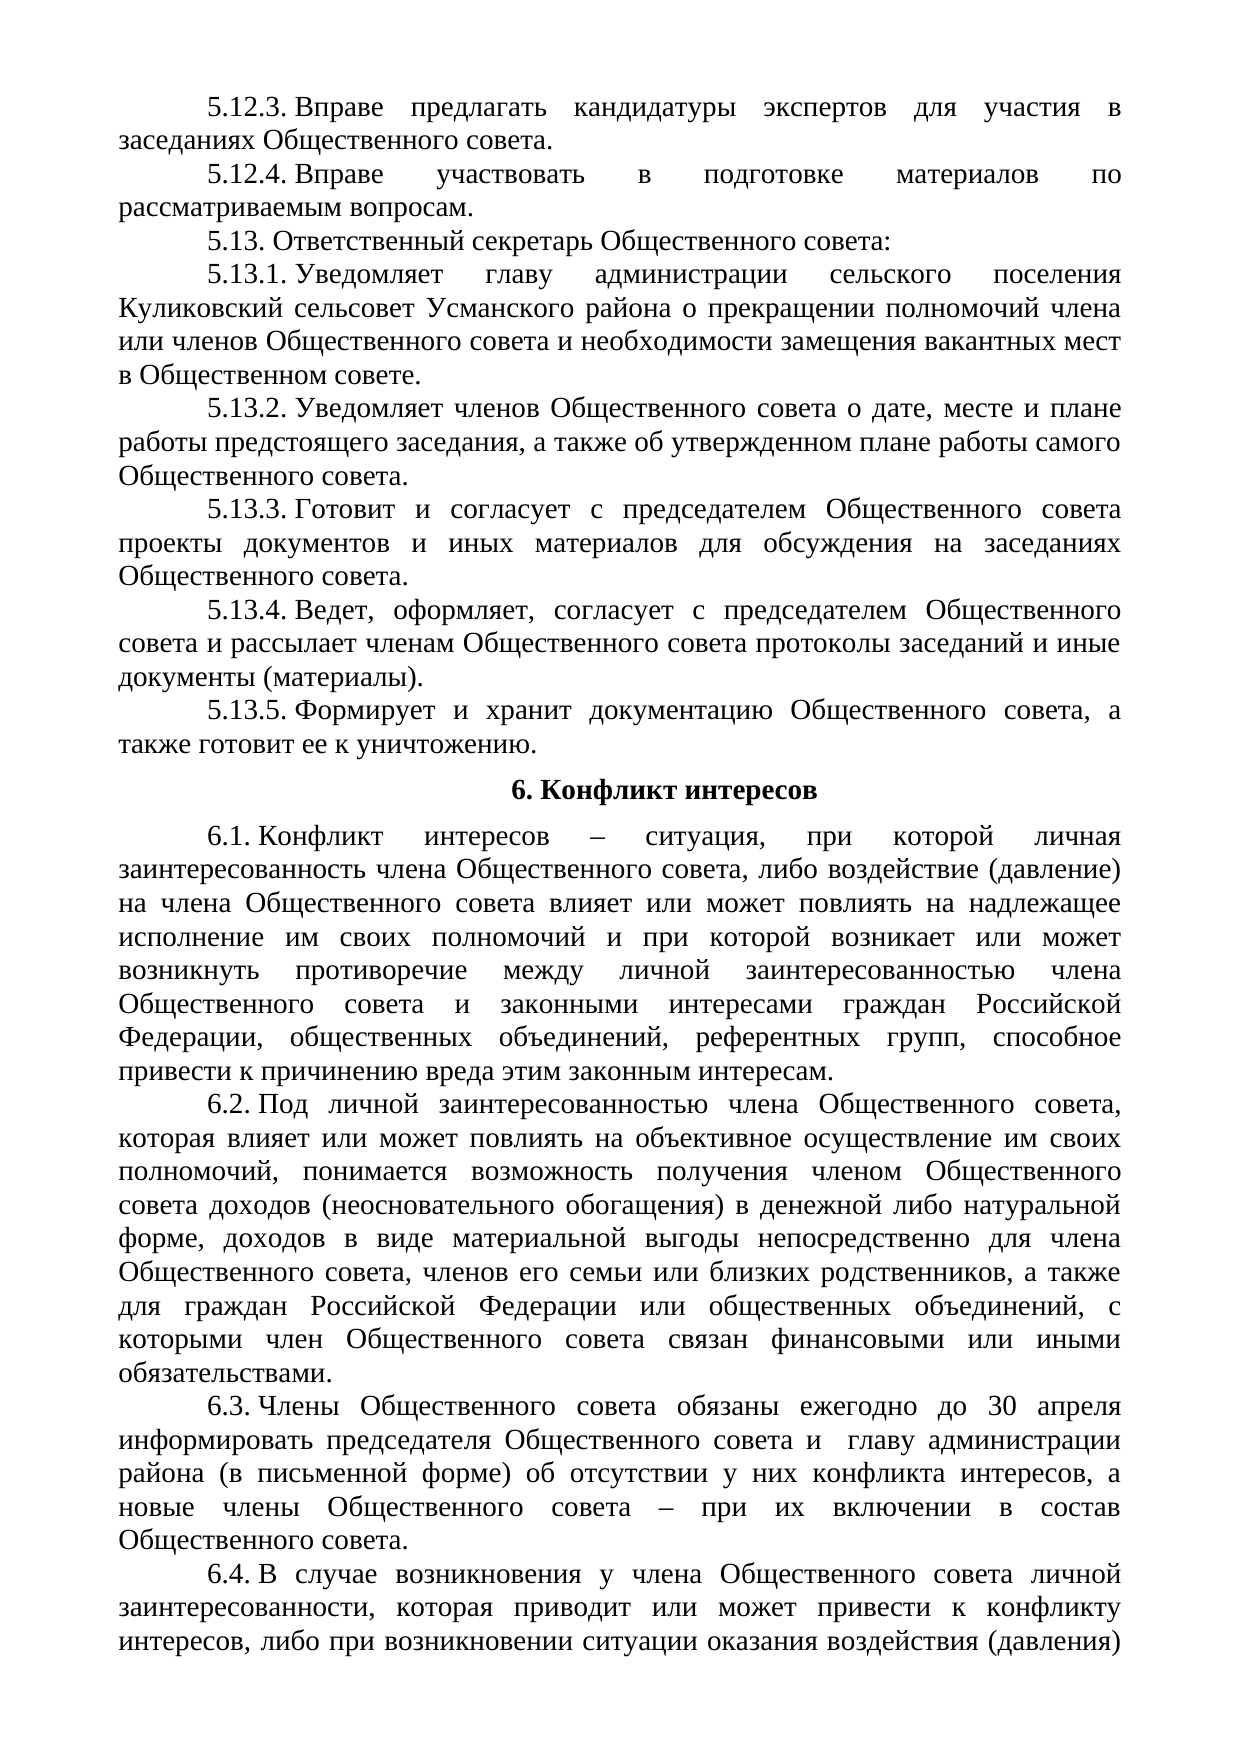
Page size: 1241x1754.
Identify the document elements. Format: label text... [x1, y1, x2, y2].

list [118, 1556, 1122, 1657]
list Формирует и хранит документацию Общественного совета, а также готовит ее к уничтожению. [118, 692, 1122, 759]
list Конфликт интересов – ситуация, при которой личная заинтересованность члена Общественного совета, либо воздействие (давление) на члена Общественного совета влияет или может повлиять на надлежащее исполнение им своих полномочий и при которой возникает или может возникнуть противоречие между личной заинтересованностью члена Общественного совета и законными интересами граждан Российской Федерации, общественных объединений, референтных групп, способное привести к причинению вреда этим законным интересам. [118, 818, 1122, 1086]
list Ответственный секретарь Общественного совета: [118, 223, 1122, 256]
list Под личной заинтересованностью члена Общественного совета, которая влияет или может повлиять на объективное осуществление им своих полномочий, понимается возможность получения членом Общественного совета доходов (неосновательного обогащения) в денежной либо натуральной форме, доходов в виде материальной выгоды непосредственно для члена Общественного совета, членов его семьи или близких родственников, а также для граждан Российской Федерации или общественных объединений, с которыми член Общественного совета связан финансовыми или иными обязательствами. [118, 1086, 1122, 1388]
list Ведет, оформляет, согласует с председателем Общественного совета и рассылает членам Общественного совета протоколы заседаний и иные документы (материалы). [118, 592, 1122, 692]
list Готовит и согласует с председателем Общественного совета проекты документов и иных материалов для обсуждения на заседаниях Общественного совета. [118, 491, 1122, 592]
list Уведомляет главу администрации сельского поселения Куликовский сельсовет Усманского района о прекращении полномочий члена или членов Общественного совета и необходимости замещения вакантных мест в Общественном совете. [118, 256, 1122, 391]
list Вправе предлагать кандидатуры экспертов для участия в заседаниях Общественного совета. [118, 89, 1122, 156]
list Вправе участвовать в подготовке материалов по рассматриваемым вопросам. [118, 156, 1122, 223]
list Уведомляет членов Общественного совета о дате, месте и плане работы предстоящего заседания, а также об утвержденном плане работы самого Общественного совета. [118, 391, 1122, 491]
list Конфликт интересов [118, 772, 1122, 806]
list Члены Общественного совета обязаны ежегодно до 30 апреля информировать председателя Общественного совета и главу администрации района (в письменной форме) об отсутствии у них конфликта интересов, а новые члены Общественного совета – при их включении в состав Общественного совета. [118, 1388, 1122, 1556]
